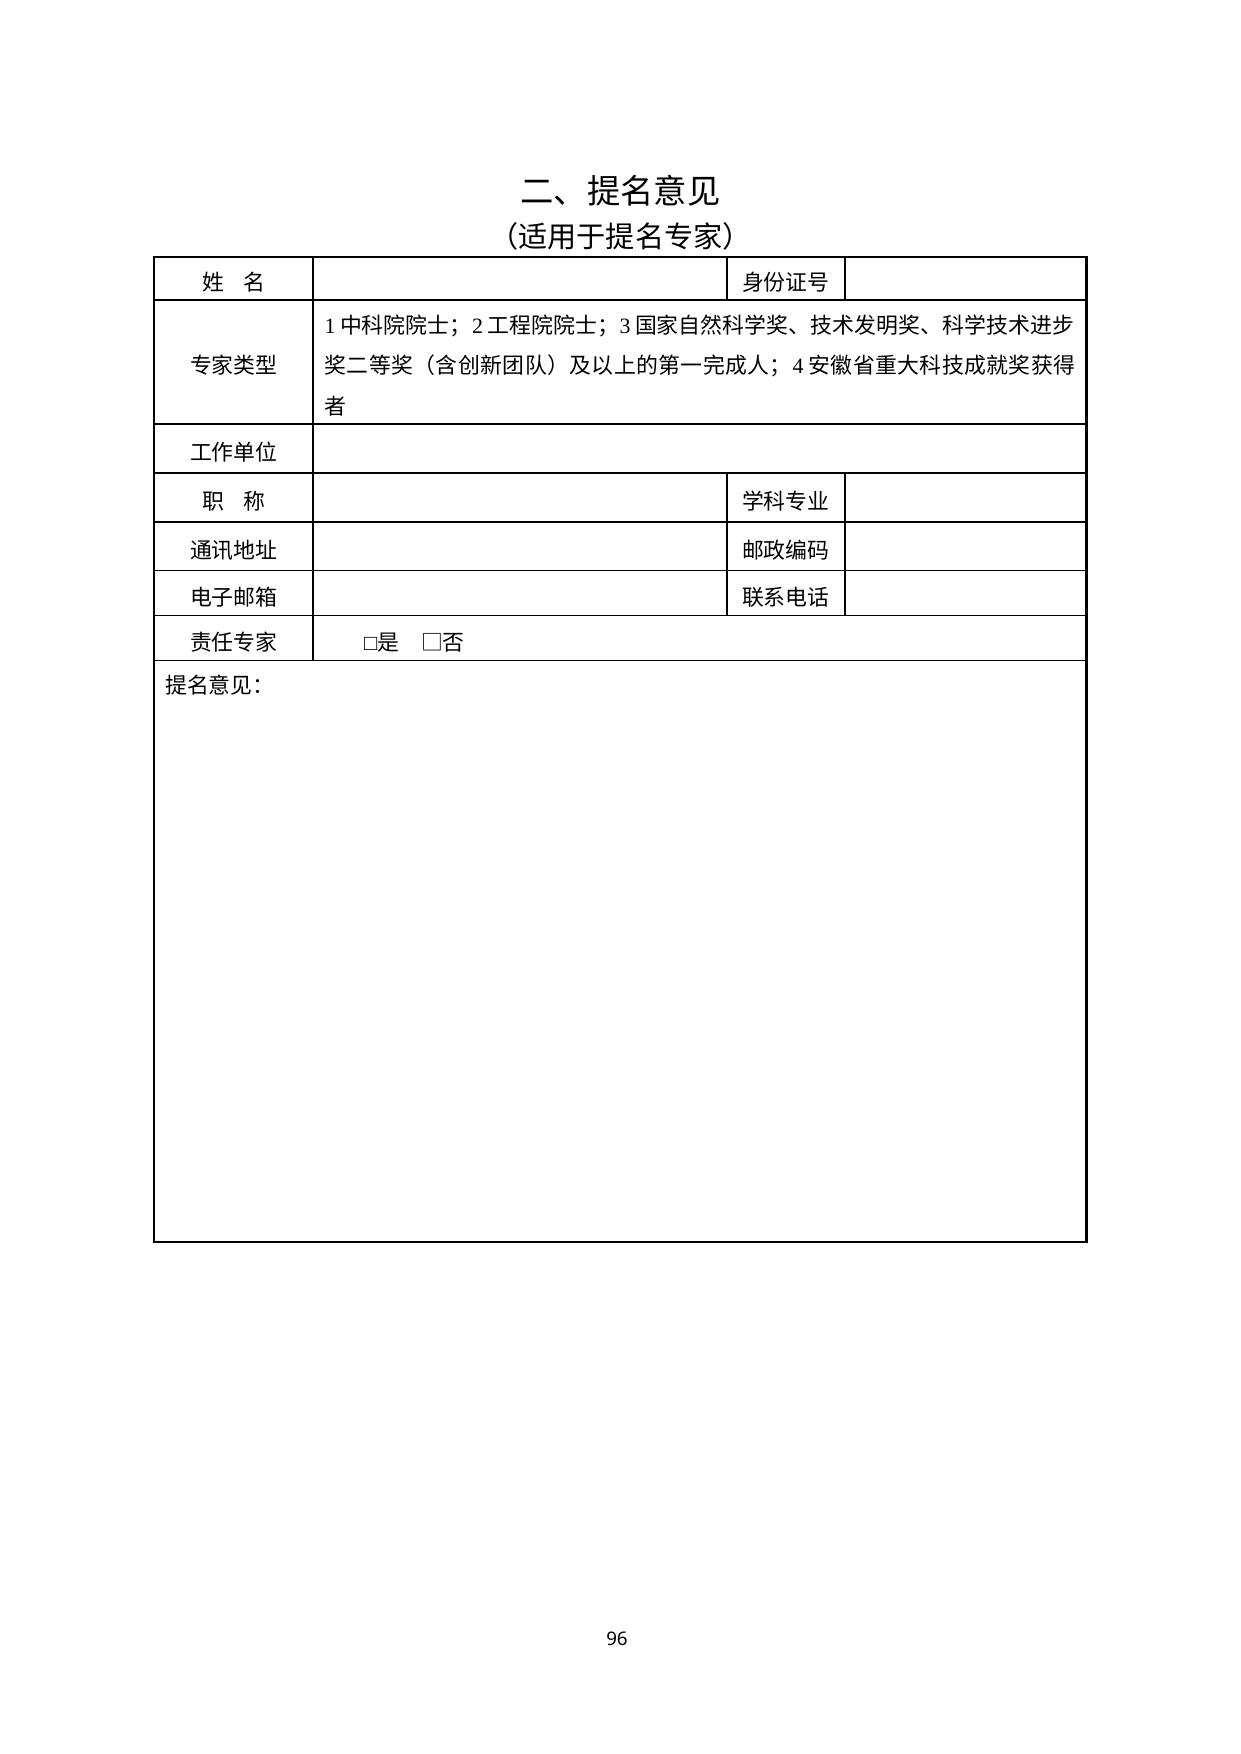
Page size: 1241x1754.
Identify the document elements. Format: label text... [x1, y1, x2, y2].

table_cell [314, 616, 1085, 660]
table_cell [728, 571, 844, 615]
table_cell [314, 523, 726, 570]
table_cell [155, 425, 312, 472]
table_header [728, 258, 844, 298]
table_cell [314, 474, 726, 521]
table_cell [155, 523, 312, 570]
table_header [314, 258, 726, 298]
text 二、提名意见 [189, 165, 1051, 213]
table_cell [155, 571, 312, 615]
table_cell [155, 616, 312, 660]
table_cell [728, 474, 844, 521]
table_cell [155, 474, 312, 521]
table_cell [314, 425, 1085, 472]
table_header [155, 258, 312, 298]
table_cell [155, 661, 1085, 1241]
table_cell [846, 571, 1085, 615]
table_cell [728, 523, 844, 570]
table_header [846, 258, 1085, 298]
text （适用于提名专家） [189, 213, 1051, 256]
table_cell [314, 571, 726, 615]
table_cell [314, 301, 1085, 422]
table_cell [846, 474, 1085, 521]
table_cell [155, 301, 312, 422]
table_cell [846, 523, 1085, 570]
